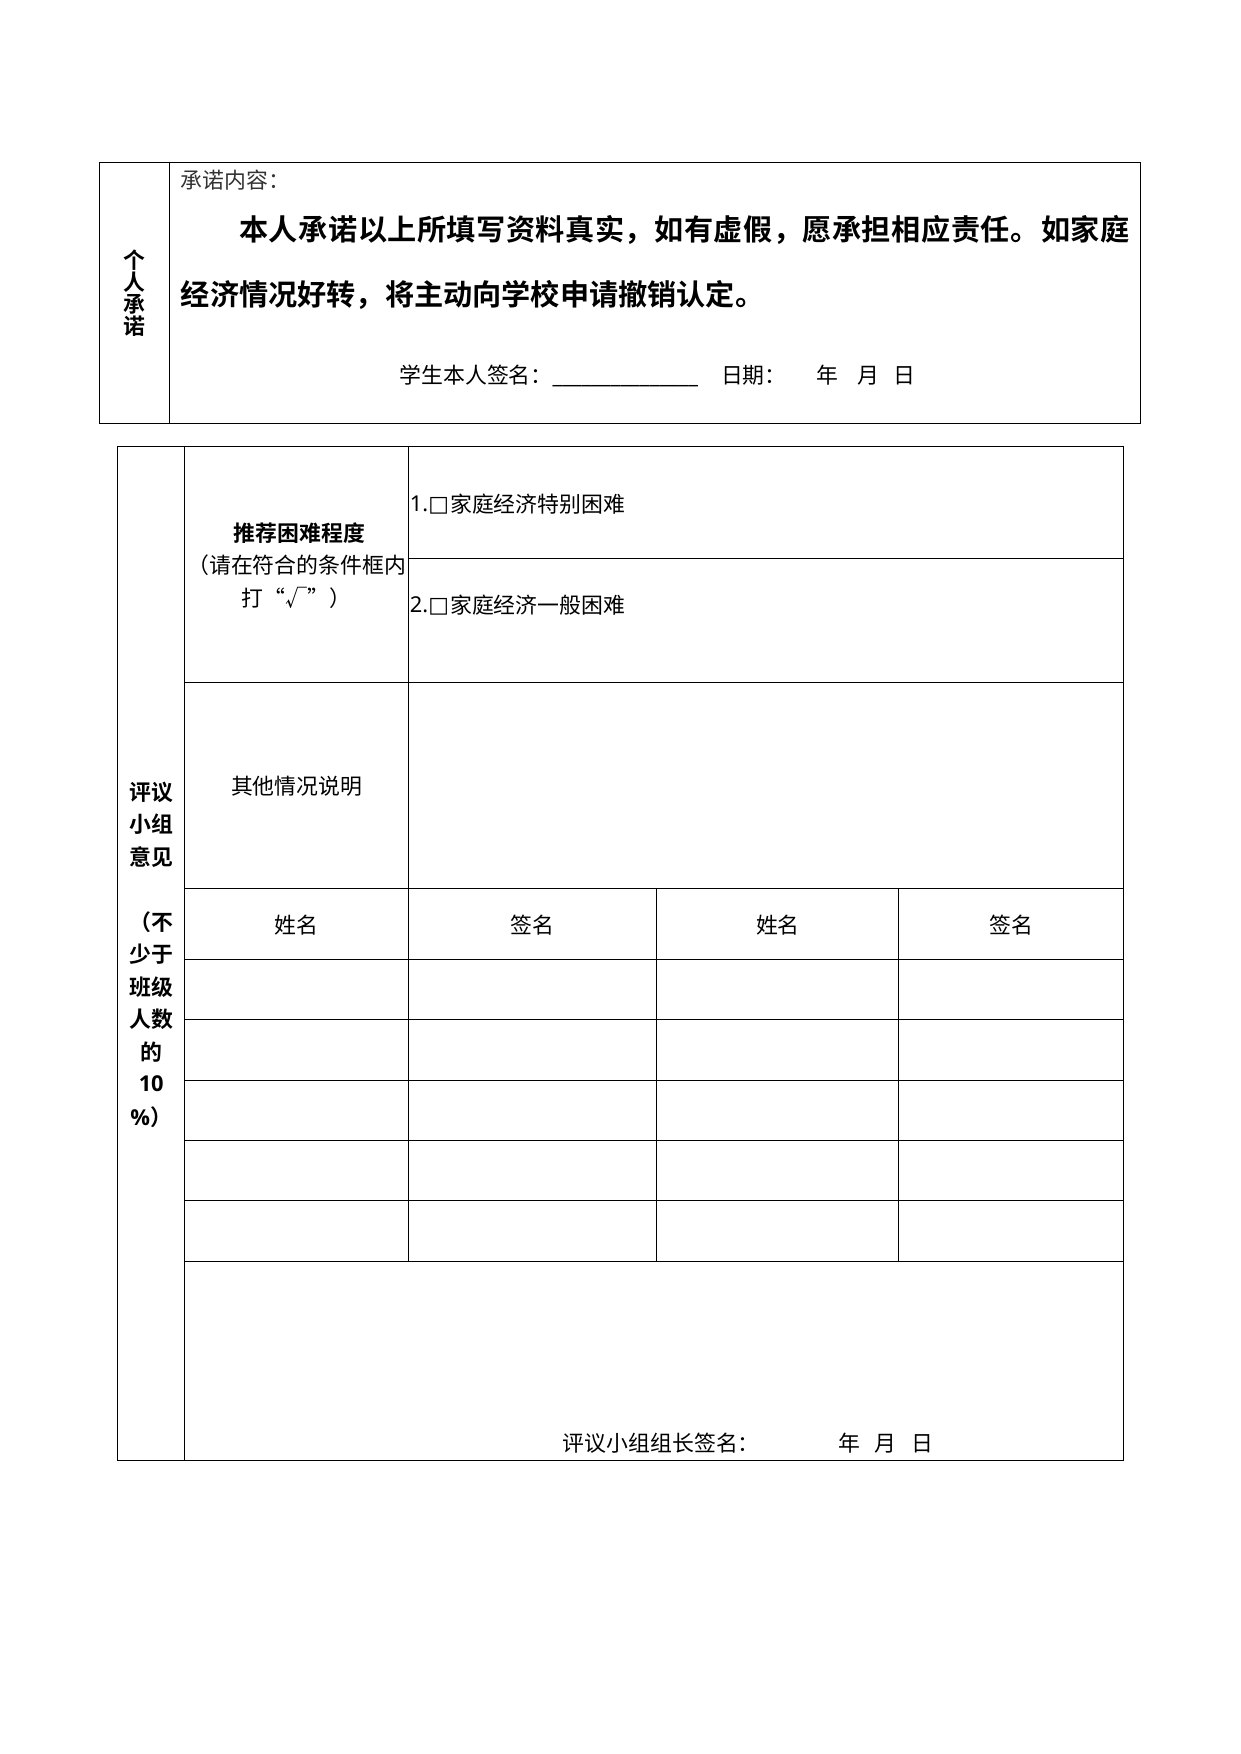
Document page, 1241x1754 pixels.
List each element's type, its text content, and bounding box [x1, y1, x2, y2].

table_cell [657, 1081, 898, 1140]
table_header 评议小组意见 （不少于班级人数的10%） [118, 447, 184, 1460]
table_cell [409, 683, 1123, 888]
table_cell 签名 [899, 889, 1123, 959]
table_cell [657, 1141, 898, 1200]
table_cell [899, 960, 1123, 1019]
table_cell [657, 1020, 898, 1079]
table_cell [409, 1020, 656, 1079]
table_cell 姓名 [657, 889, 898, 959]
table_cell 承诺内容： 本人承诺以上所填写资料真实，如有虚假，愿承担相应责任。如家庭经济情况好转，将主动向学校申请撤销认定。 学生本人签名：_______________ 日期： 年 月 日 [170, 163, 1140, 423]
table_cell [185, 1081, 408, 1140]
table_cell 其他情况说明 [185, 683, 408, 888]
table_cell [185, 1141, 408, 1200]
table_cell [409, 1141, 656, 1200]
table_cell [657, 1201, 898, 1261]
table_cell [899, 1081, 1123, 1140]
table_cell [409, 1201, 656, 1261]
table_cell 个人承诺 [100, 163, 169, 423]
table_cell [409, 960, 656, 1019]
table_cell [185, 1201, 408, 1261]
table_cell [185, 1020, 408, 1079]
table_header 1.□家庭经济特别困难 [409, 447, 1123, 558]
table_cell [657, 960, 898, 1019]
table_cell 评议小组组长签名： 年 月 日 [185, 1262, 1123, 1460]
table_cell [185, 960, 408, 1019]
table_header 推荐困难程度 （请在符合的条件框内打“√”） [185, 447, 408, 682]
table_cell [409, 1081, 656, 1140]
table_cell 姓名 [185, 889, 408, 959]
table_cell [899, 1020, 1123, 1079]
table_cell 2.□家庭经济一般困难 [409, 559, 1123, 682]
table_cell [899, 1201, 1123, 1261]
table_cell [899, 1141, 1123, 1200]
table_cell 签名 [409, 889, 656, 959]
